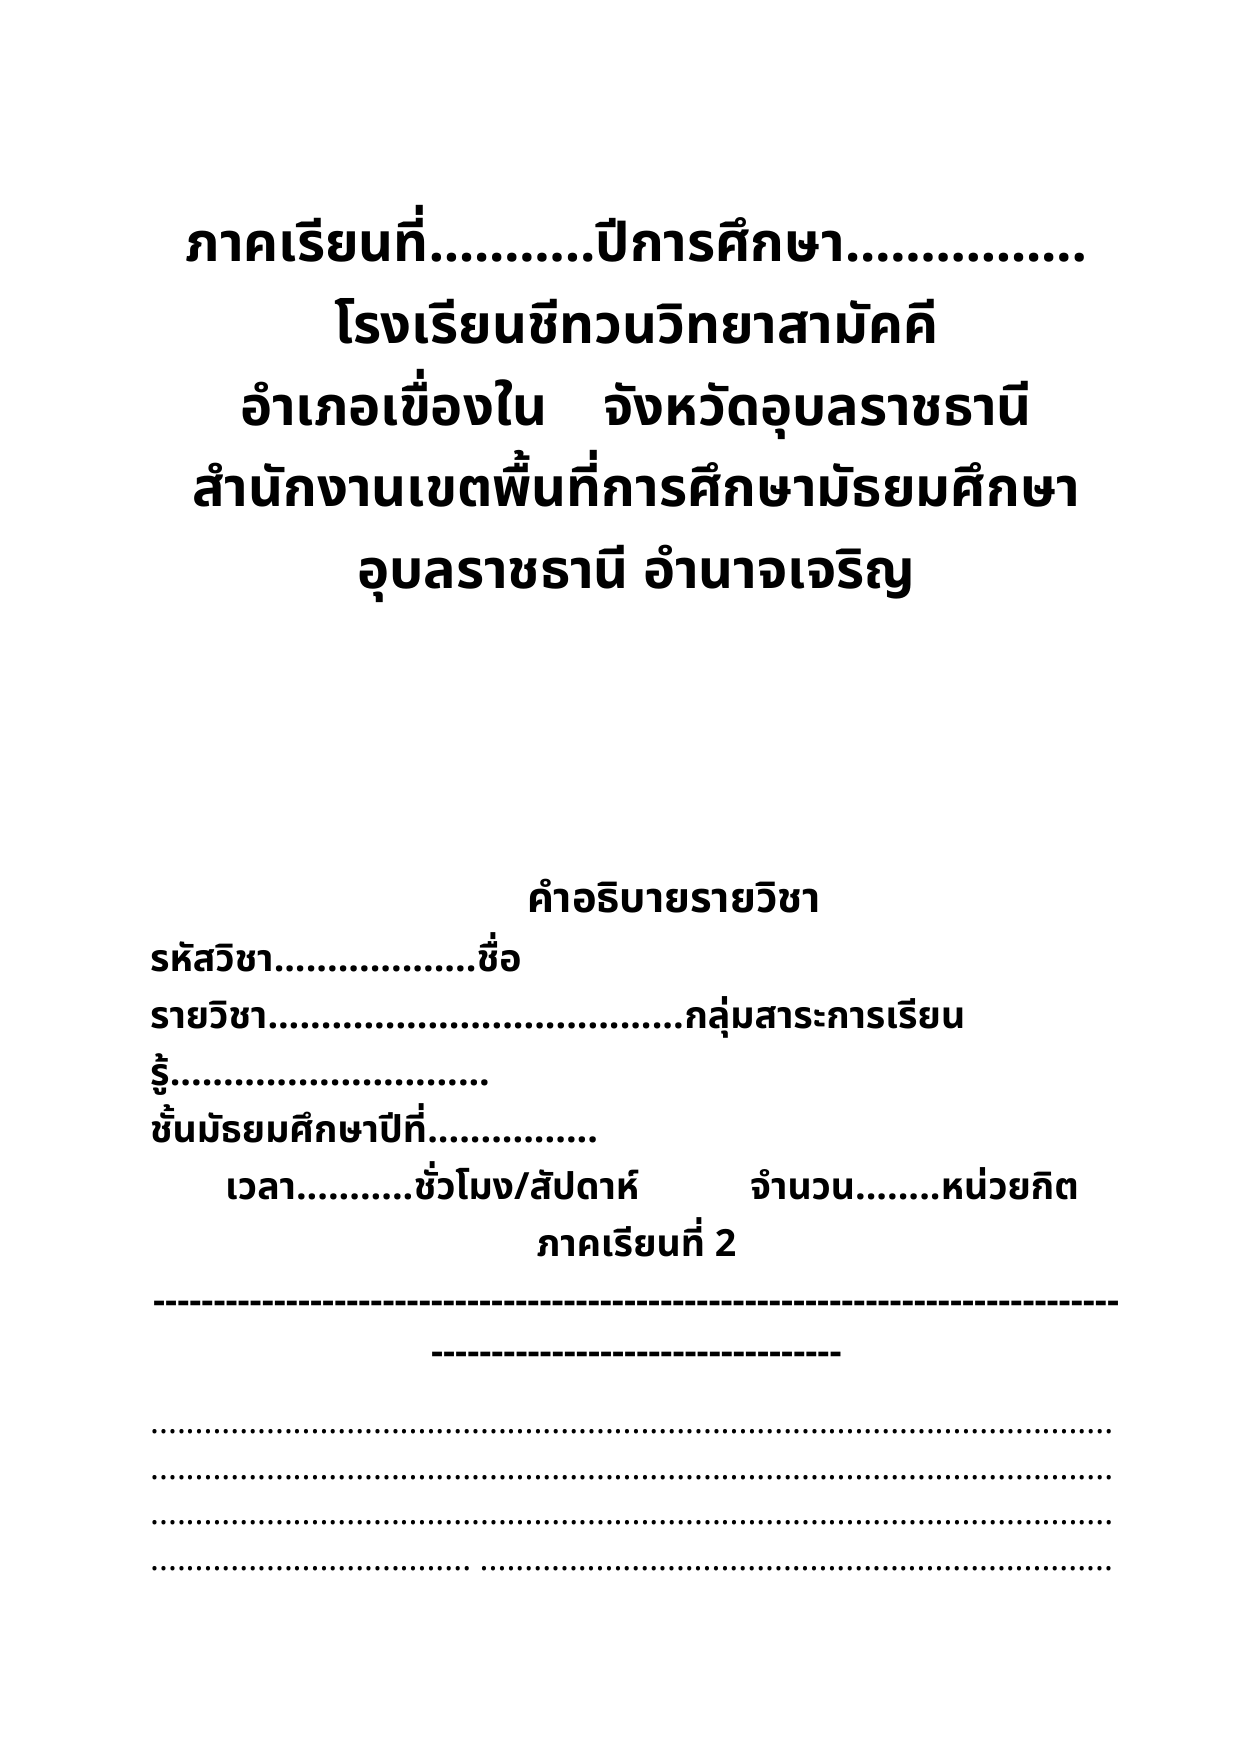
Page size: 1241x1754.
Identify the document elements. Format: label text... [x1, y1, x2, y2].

text ภาคเรียนที่………..ปีการศึกษา……………. [150, 203, 1122, 286]
text ภาคเรียนที่ 2 [150, 1216, 1122, 1273]
text คำอธิบายรายวิชา [150, 868, 1122, 931]
text ------------------------------------------------------------------------------------------------------------------ [150, 1273, 1122, 1375]
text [150, 1398, 1122, 1580]
text อำเภอเขื่องใน จังหวัดอุบลราชธานี [150, 367, 1122, 449]
text โรงเรียนชีทวนวิทยาสามัคคี [150, 286, 1122, 367]
text รหัสวิชา...................ชื่อรายวิชา.......................................กลุ่มสาระการเรียนรู้.............................. [150, 931, 1122, 1102]
text ชั้นมัธยมศึกษาปีที่................ เวลา...........ชั่วโมง/สัปดาห์ จำนวน........หน่วยกิต [150, 1102, 1122, 1216]
text สำนักงานเขตพื้นที่การศึกษามัธยมศึกษาอุบลราชธานี อำนาจเจริญ [150, 449, 1122, 613]
